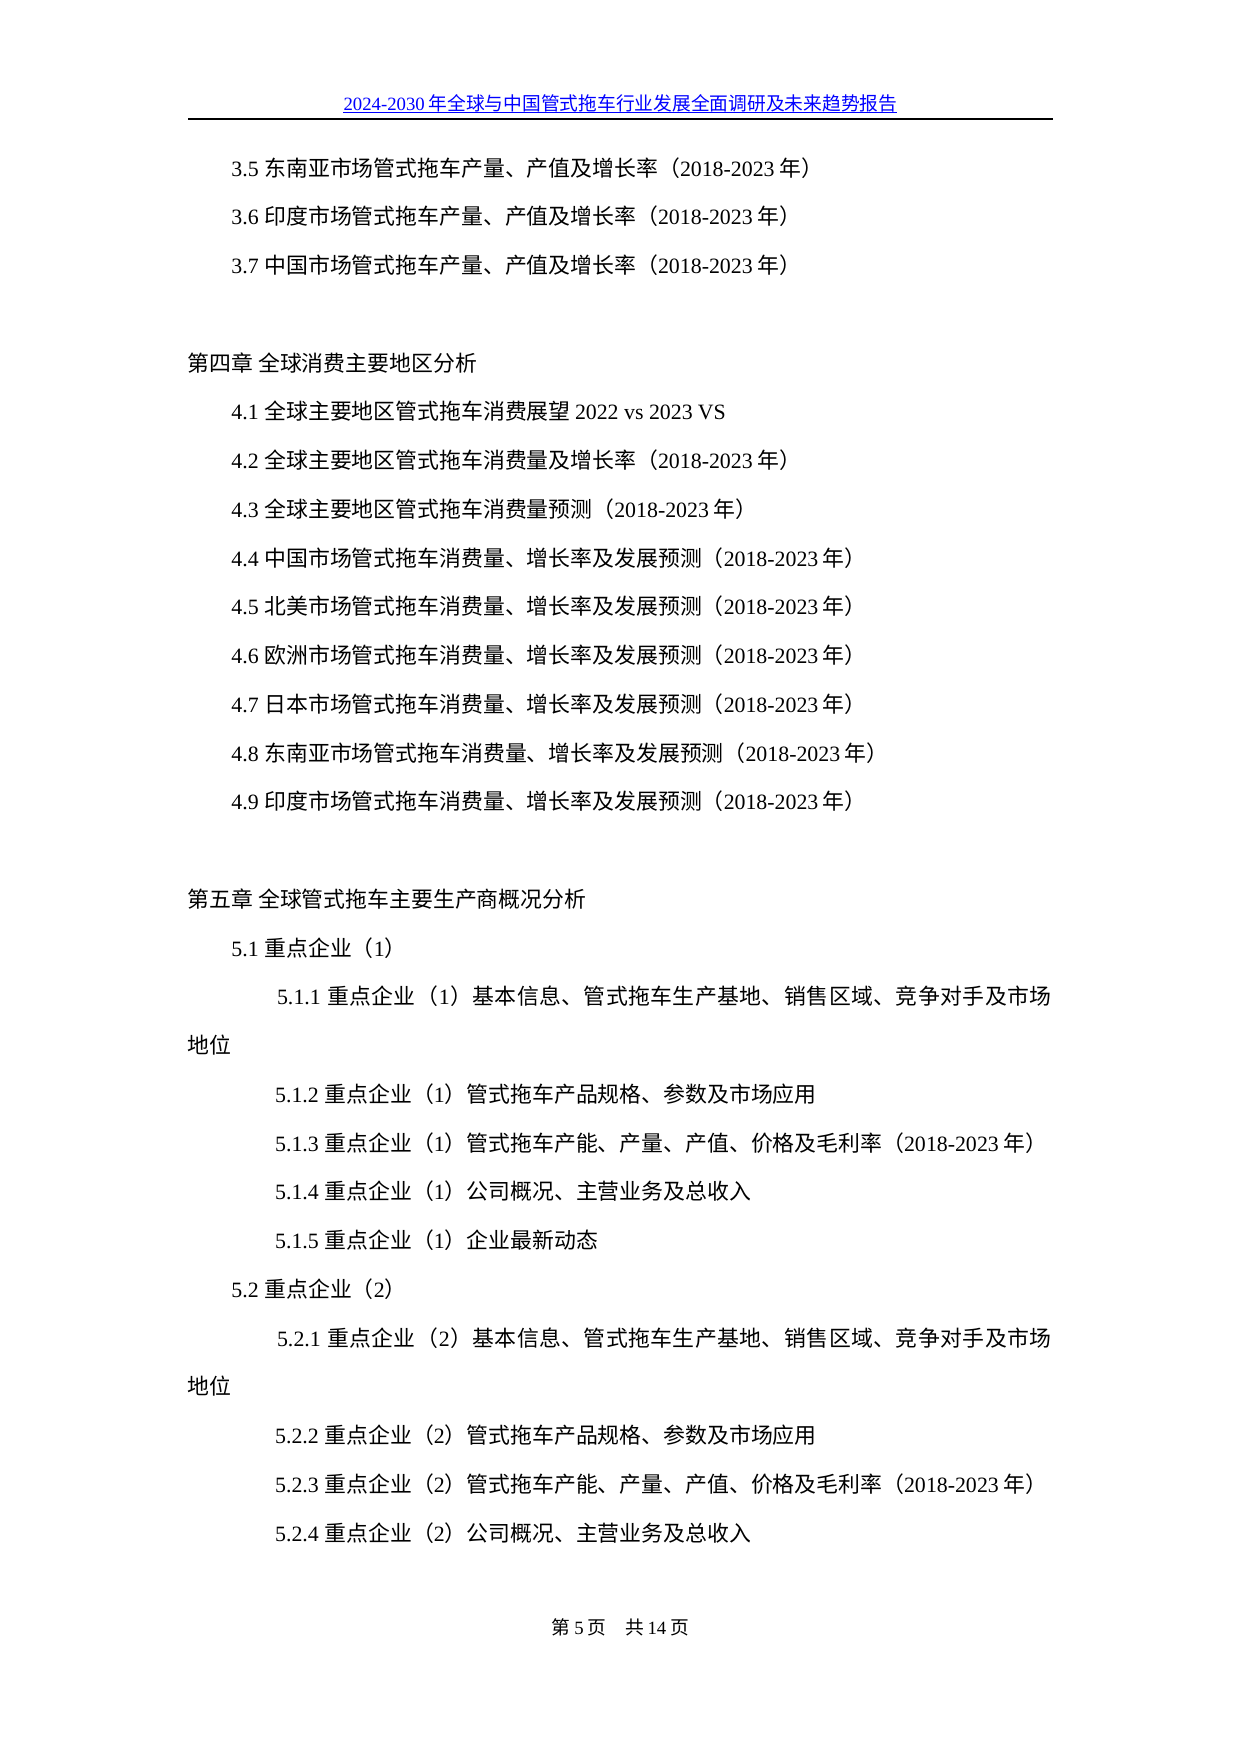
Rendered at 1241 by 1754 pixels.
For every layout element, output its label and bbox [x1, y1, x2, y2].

text [187, 150, 1053, 1548]
